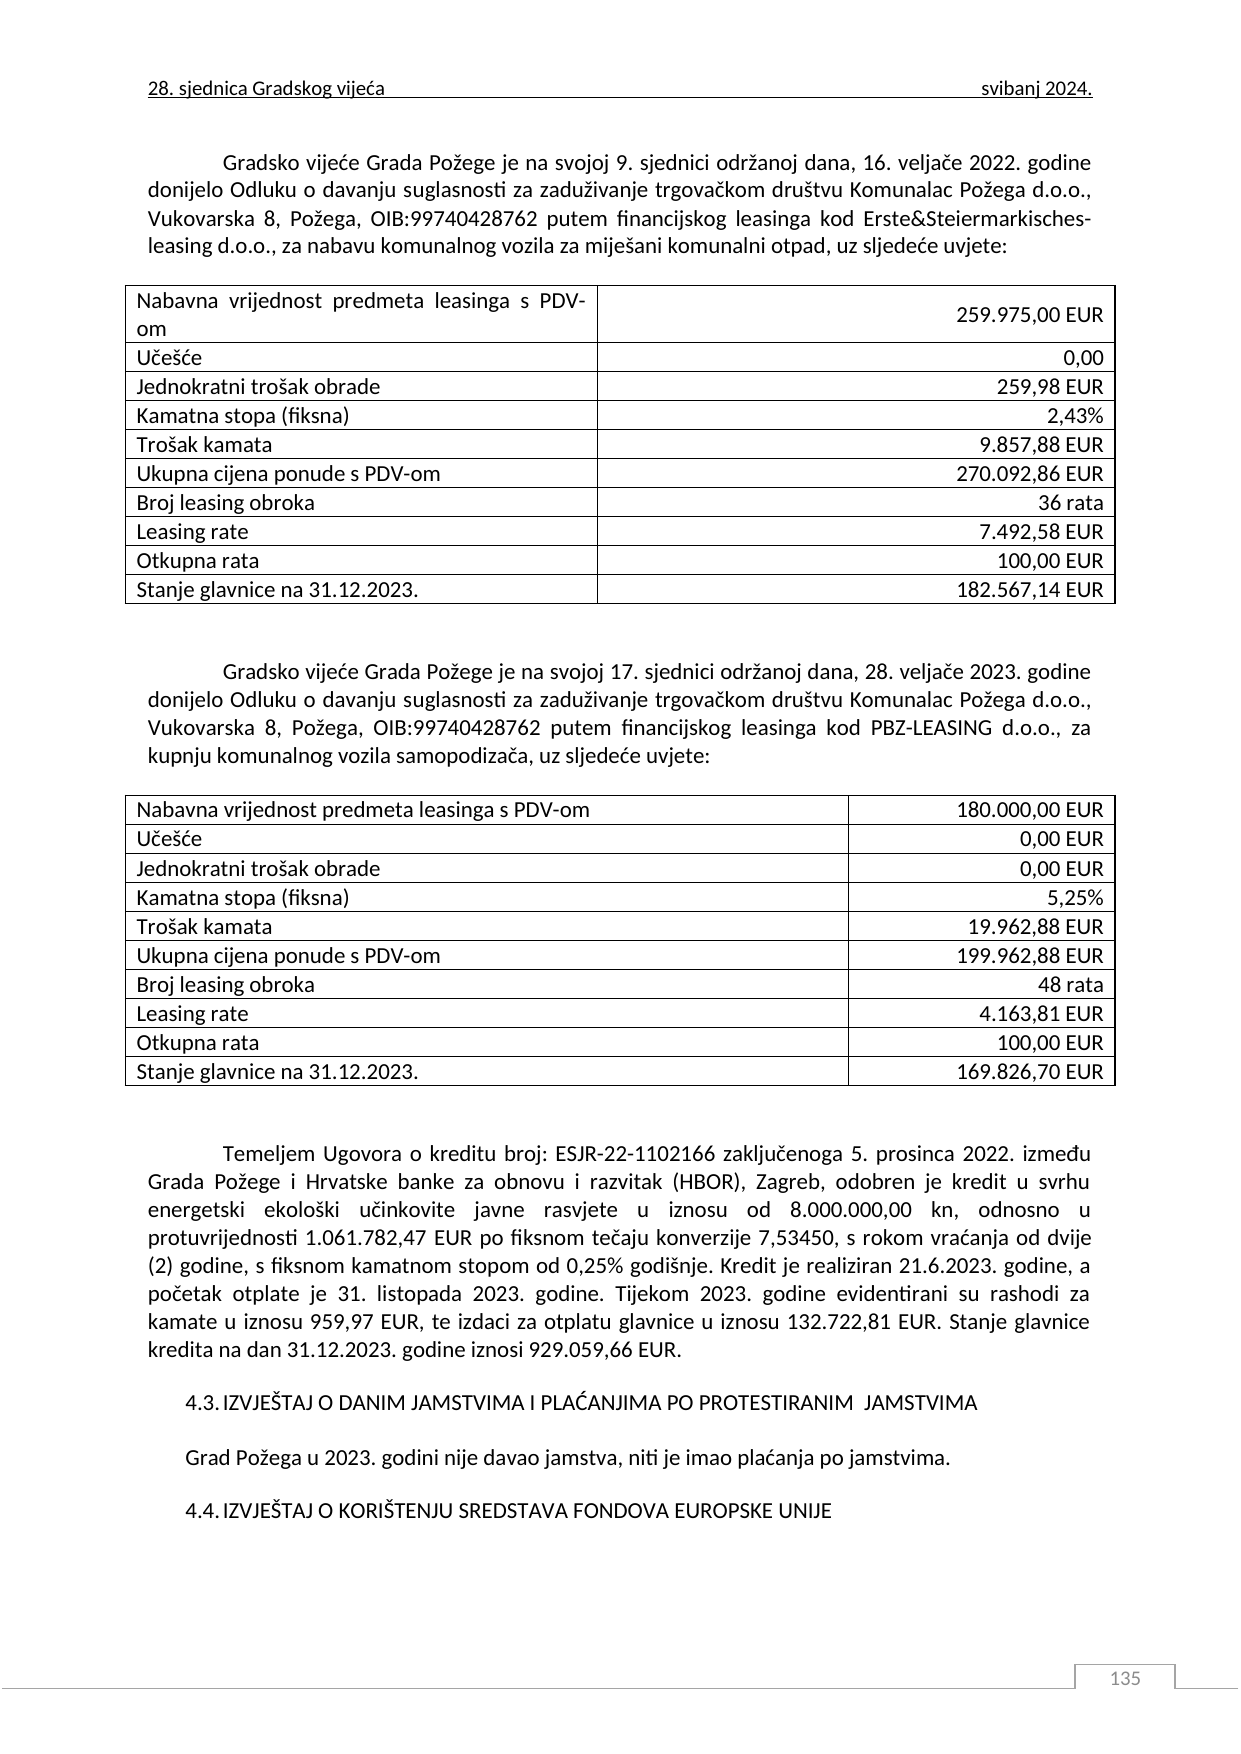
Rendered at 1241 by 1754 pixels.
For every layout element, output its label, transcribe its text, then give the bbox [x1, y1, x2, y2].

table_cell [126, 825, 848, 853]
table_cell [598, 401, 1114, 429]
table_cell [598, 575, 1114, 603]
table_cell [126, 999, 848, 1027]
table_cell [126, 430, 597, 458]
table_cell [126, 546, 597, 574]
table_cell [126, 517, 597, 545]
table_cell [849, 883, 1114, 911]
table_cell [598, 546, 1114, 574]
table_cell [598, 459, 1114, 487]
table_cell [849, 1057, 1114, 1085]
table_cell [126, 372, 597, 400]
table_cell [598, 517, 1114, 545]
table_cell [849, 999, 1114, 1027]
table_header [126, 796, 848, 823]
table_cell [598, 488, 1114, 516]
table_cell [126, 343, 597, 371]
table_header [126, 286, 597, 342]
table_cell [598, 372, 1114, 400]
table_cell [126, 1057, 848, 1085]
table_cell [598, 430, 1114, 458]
text Temeljem Ugovora o kreditu broj: ESJR-22-1102166 zaključenoga 5. prosinca 2022. između Grada Požege i Hrvatske banke za obnovu i razvitak (HBOR), Zagreb, odobren je kredit u svrhu energetski ekološki učinkovite javne rasvjete u iznosu od 8.000.000,00 kn, odnosno u protuvrijednosti 1.061.782,47 EUR po fiksnom tečaju konverzije 7,53450, s rokom vraćanja od dvije (2) godine, s fiksnom kamatnom stopom od 0,25% godišnje. Kredit je realiziran 21.6.2023. godine, a početak otplate je 31. listopada 2023. godine. Tijekom 2023. godine evidentirani su rashodi za kamate u iznosu 959,97 EUR, te izdaci za otplatu glavnice u iznosu 132.722,81 EUR. Stanje glavnice kredita na dan 31.12.2023. godine iznosi 929.059,66 EUR. [148, 1139, 1093, 1363]
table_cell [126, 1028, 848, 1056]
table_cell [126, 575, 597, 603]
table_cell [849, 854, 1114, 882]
text Gradsko vijeće Grada Požege je na svojoj 9. sjednici održanoj dana, 16. veljače 2022. godine donijelo Odluku o davanju suglasnosti za zaduživanje trgovačkom društvu Komunalac Požega d.o.o., Vukovarska 8, Požega, OIB:99740428762 putem financijskog leasinga kod Erste&Steiermarkisches-leasing d.o.o., za nabavu komunalnog vozila za miješani komunalni otpad, uz sljedeće uvjete: [148, 148, 1093, 260]
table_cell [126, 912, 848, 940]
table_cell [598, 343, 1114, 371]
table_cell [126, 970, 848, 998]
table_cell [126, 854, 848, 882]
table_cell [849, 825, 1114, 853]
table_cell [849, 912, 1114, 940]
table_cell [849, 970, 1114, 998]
text Gradsko vijeće Grada Požege je na svojoj 17. sjednici održanoj dana, 28. veljače 2023. godine donijelo Odluku o davanju suglasnosti za zaduživanje trgovačkom društvu Komunalac Požega d.o.o., Vukovarska 8, Požega, OIB:99740428762 putem financijskog leasinga kod PBZ-LEASING d.o.o., za kupnju komunalnog vozila samopodizača, uz sljedeće uvjete: [148, 657, 1093, 769]
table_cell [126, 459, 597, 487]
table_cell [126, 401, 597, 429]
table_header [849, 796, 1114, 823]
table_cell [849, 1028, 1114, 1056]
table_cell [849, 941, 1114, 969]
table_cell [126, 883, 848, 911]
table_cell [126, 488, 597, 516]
text Grad Požega u 2023. godini nije davao jamstva, niti je imao plaćanja po jamstvima. [148, 1443, 1093, 1471]
list IZVJEŠTAJ O DANIM JAMSTVIMA I PLAĆANJIMA PO PROTESTIRANIM JAMSTVIMA [185, 1388, 1093, 1416]
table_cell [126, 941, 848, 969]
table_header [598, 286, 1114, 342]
list IZVJEŠTAJ O KORIŠTENJU SREDSTAVA FONDOVA EUROPSKE UNIJE [185, 1496, 1093, 1524]
